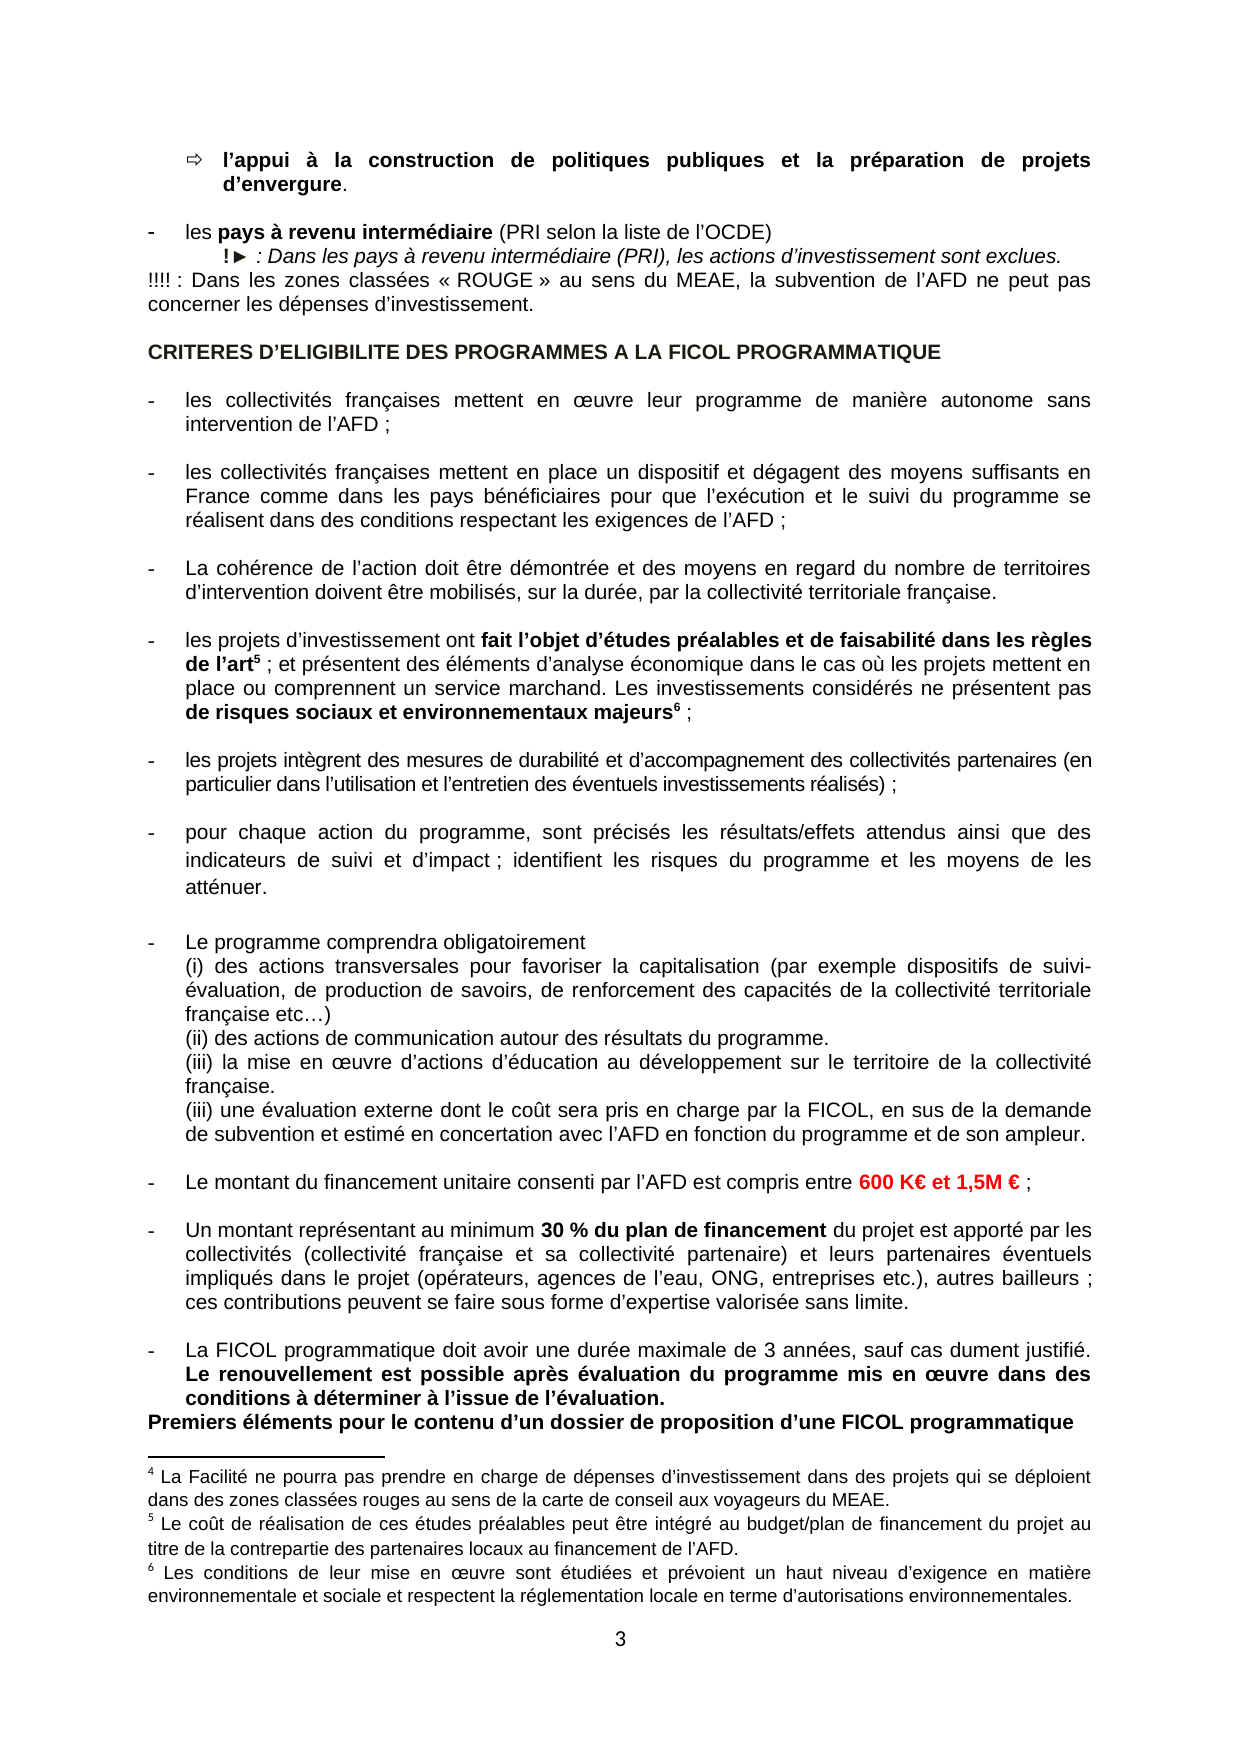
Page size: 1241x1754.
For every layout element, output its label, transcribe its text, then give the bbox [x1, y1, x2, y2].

list les pays à revenu intermédiaire (PRI selon la liste de l’OCDE) [148, 219, 1093, 244]
list les projets d’investissement ont fait l’objet d’études préalables et de faisabilité dans les règles de l’art ; et présentent des éléments d’analyse économique dans le cas où les projets mettent en place ou comprennent un service marchand. Les investissements considérés ne présentent pas de risques sociaux et environnementaux majeurs ; [148, 628, 1093, 724]
list les collectivités françaises mettent en œuvre leur programme de manière autonome sans intervention de l’AFD ; [148, 387, 1093, 436]
list (iii) la mise en œuvre d’actions d’éducation au développement sur le territoire de la collectivité française. [185, 1050, 1093, 1098]
list les collectivités françaises mettent en place un dispositif et dégagent des moyens suffisants en France comme dans les pays bénéficiaires pour que l’exécution et le suivi du programme se réalisent dans des conditions respectant les exigences de l’AFD ; [148, 459, 1093, 532]
list (ii) des actions de communication autour des résultats du programme. [185, 1026, 1093, 1050]
list La FICOL programmatique doit avoir une durée maximale de 3 années, sauf cas dument justifié. Le renouvellement est possible après évaluation du programme mis en œuvre dans des conditions à déterminer à l’issue de l’évaluation. [148, 1338, 1093, 1410]
text Premiers éléments pour le contenu d’un dossier de proposition d’une FICOL programmatique [148, 1410, 1093, 1434]
list (i) des actions transversales pour favoriser la capitalisation (par exemple dispositifs de suivi-évaluation, de production de savoirs, de renforcement des capacités de la collectivité territoriale française etc…) [185, 954, 1093, 1026]
list les projets intègrent des mesures de durabilité et d’accompagnement des collectivités partenaires (en particulier dans l’utilisation et l’entretien des éventuels investissements réalisés) ; [148, 748, 1093, 796]
list Le montant du financement unitaire consenti par l’AFD est compris entre 600 K€ et 1,5M € ; [148, 1170, 1093, 1194]
text !► : Dans les pays à revenu intermédiaire (PRI), les actions d’investissement sont exclues. [223, 244, 1093, 268]
text !!!! : Dans les zones classées « ROUGE » au sens du MEAE, la subvention de l’AFD ne peut pas concerner les dépenses d’investissement. [148, 268, 1093, 316]
list Le programme comprendra obligatoirement [148, 930, 1093, 954]
text CRITERES D’ELIGIBILITE DES PROGRAMMES A LA FICOL PROGRAMMATIQUE [148, 339, 1093, 363]
list La cohérence de l’action doit être démontrée et des moyens en regard du nombre de territoires d’intervention doivent être mobilisés, sur la durée, par la collectivité territoriale française. [148, 556, 1093, 604]
list Un montant représentant au minimum 30 % du plan de financement du projet est apporté par les collectivités (collectivité française et sa collectivité partenaire) et leurs partenaires éventuels impliqués dans le projet (opérateurs, agences de l’eau, ONG, entreprises etc.), autres bailleurs ; ces contributions peuvent se faire sous forme d’expertise valorisée sans limite. [148, 1218, 1093, 1314]
list pour chaque action du programme, sont précisés les résultats/effets attendus ainsi que des indicateurs de suivi et d’impact ; identifient les risques du programme et les moyens de les atténuer. [148, 820, 1093, 899]
list (iii) une évaluation externe dont le coût sera pris en charge par la FICOL, en sus de la demande de subvention et estimé en concertation avec l’AFD en fonction du programme et de son ampleur. [185, 1098, 1093, 1146]
list l’appui à la construction de politiques publiques et la préparation de projets d’envergure. [185, 148, 1093, 196]
